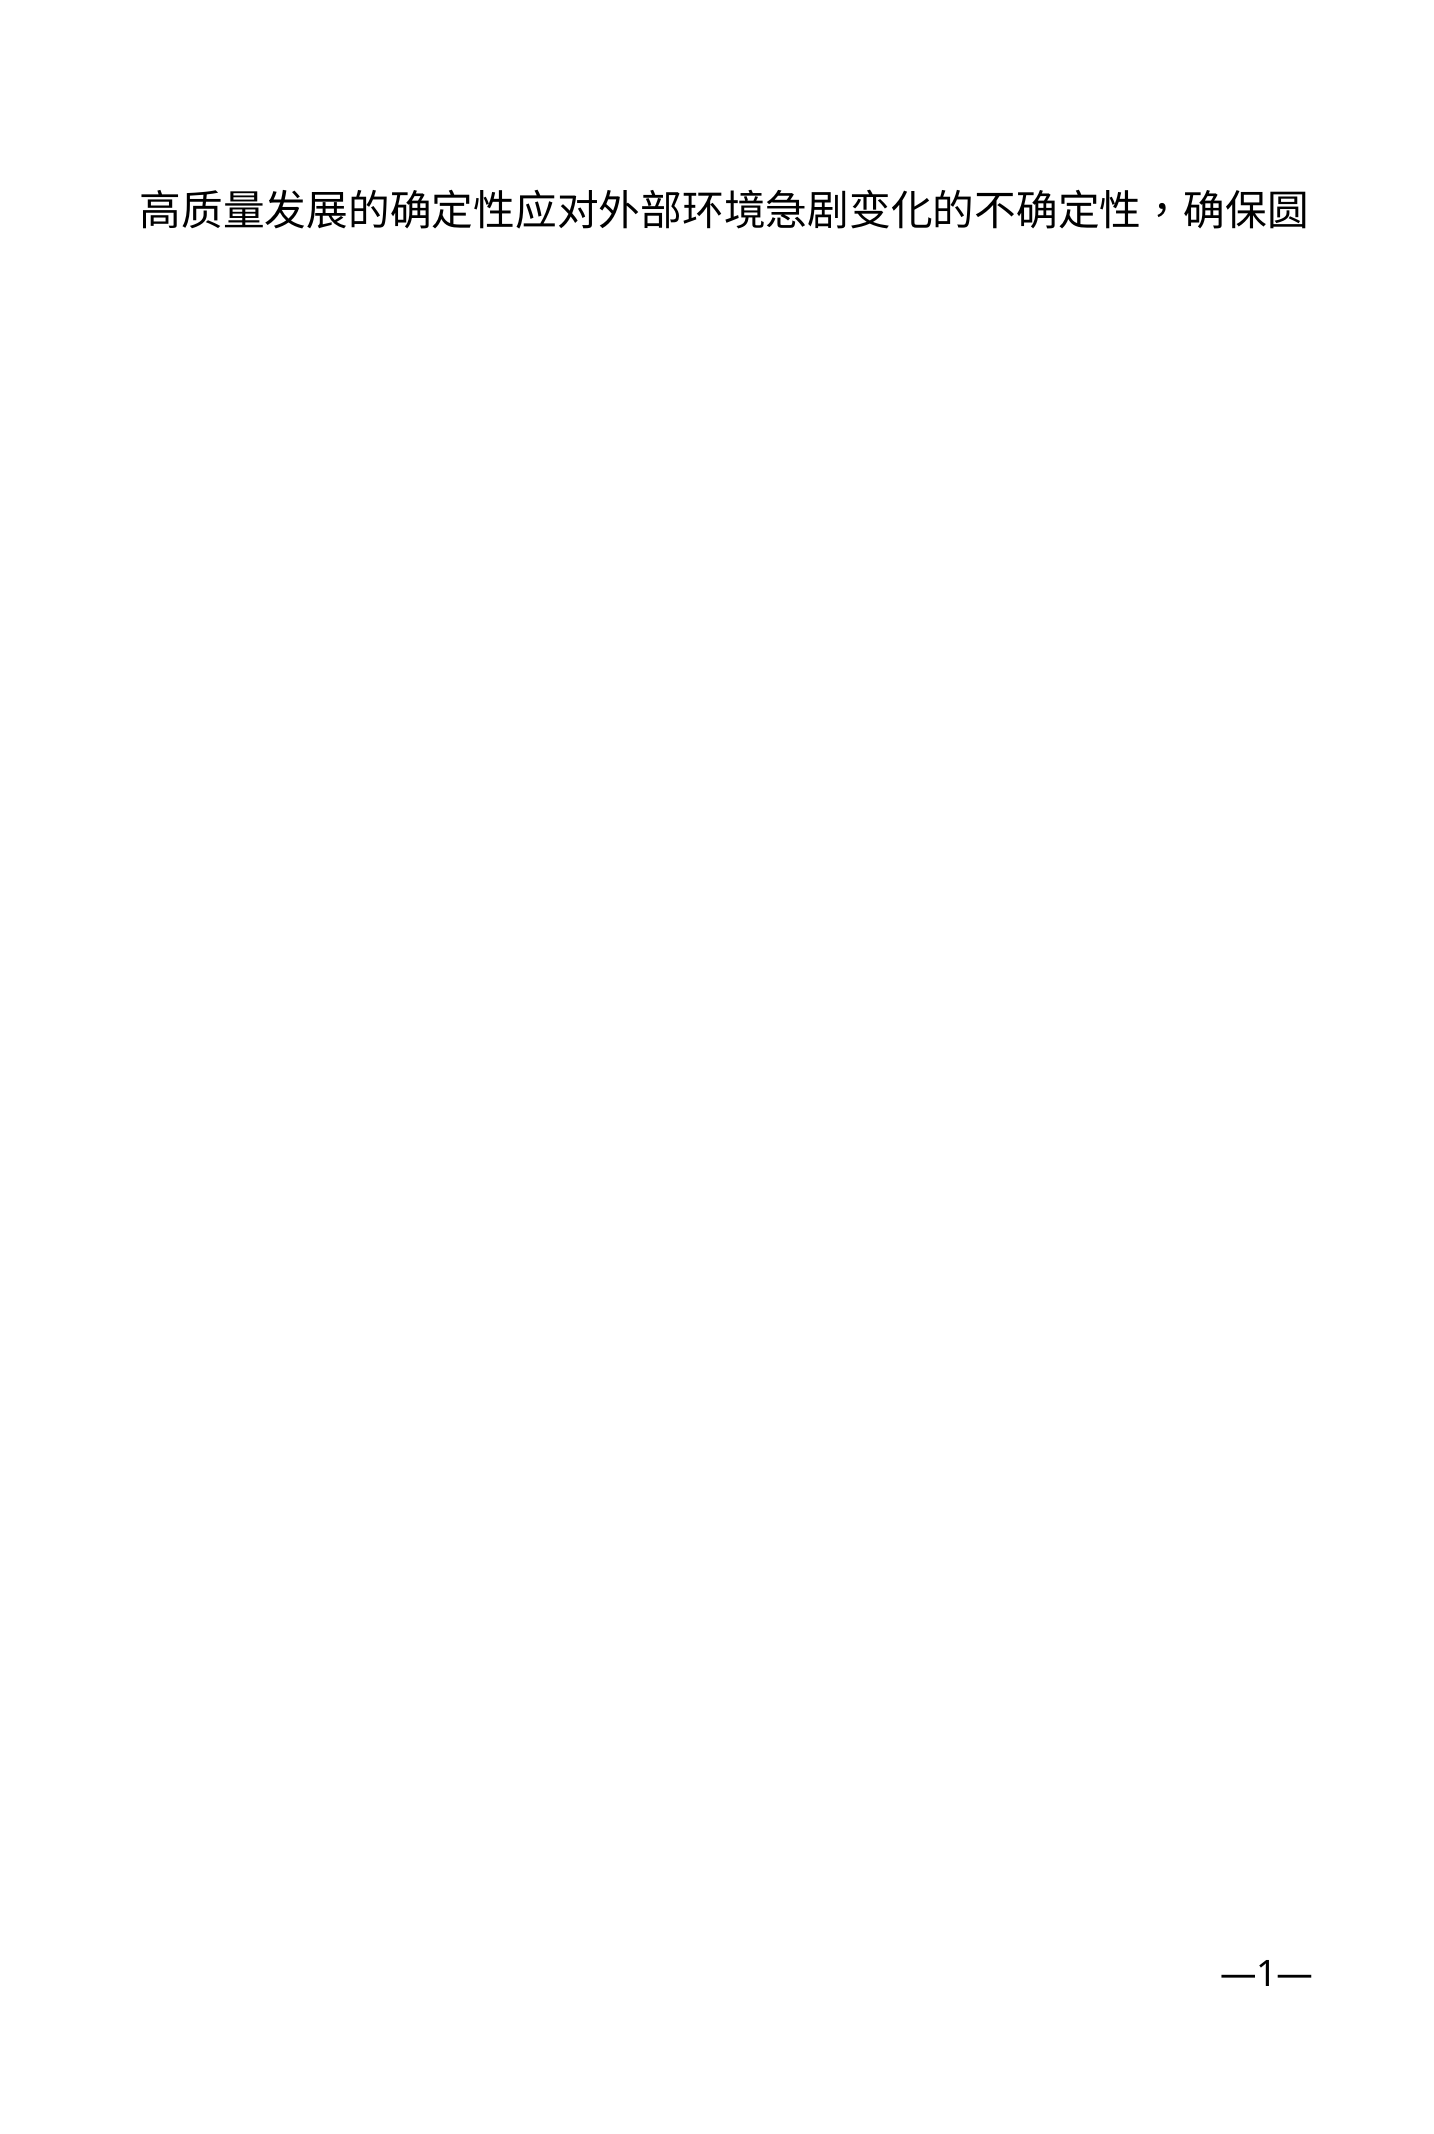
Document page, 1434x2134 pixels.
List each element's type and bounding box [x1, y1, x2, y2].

text [139, 181, 1317, 238]
